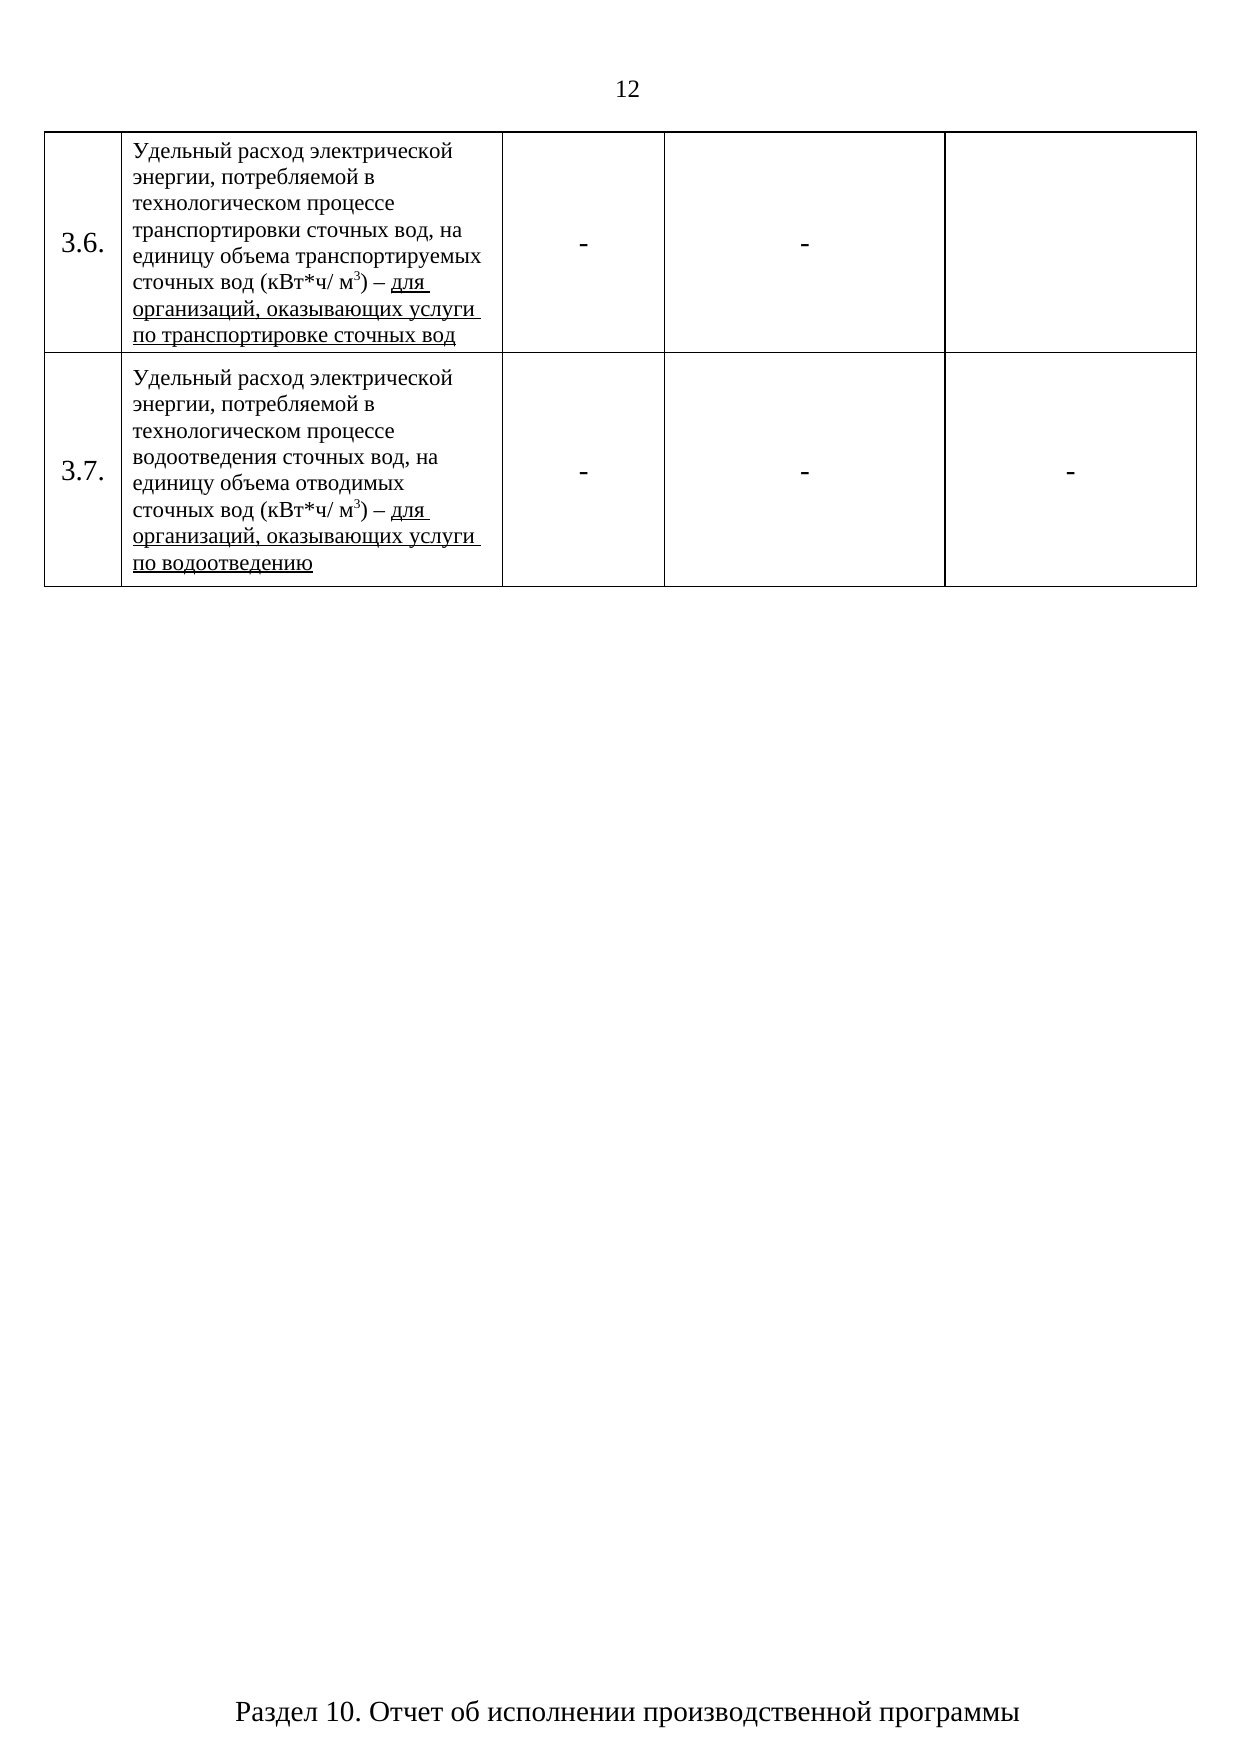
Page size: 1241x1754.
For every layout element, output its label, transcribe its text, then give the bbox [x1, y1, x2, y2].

table_cell Удельный расход электрической энергии, потребляемой в технологическом процессе транспортировки сточных вод, на единицу объема транспортируемых сточных вод (кВт*ч/ м3) – для организаций, оказывающих услуги по транспортировке сточных вод [122, 133, 502, 352]
text Раздел 10. Отчет об исполнении производственной программы [162, 1694, 1092, 1727]
table_cell 3.7. [45, 353, 121, 586]
table_cell - [665, 353, 944, 586]
table_cell Удельный расход электрической энергии, потребляемой в технологическом процессе водоотведения сточных вод, на единицу объема отводимых сточных вод (кВт*ч/ м3) – для организаций, оказывающих услуги по водоотведению [122, 353, 502, 586]
table_cell - [665, 133, 944, 352]
table_cell - [503, 353, 664, 586]
table_cell - [946, 353, 1196, 586]
table_cell 3.6. [45, 133, 121, 352]
table_cell - [503, 133, 664, 352]
table_cell [946, 133, 1196, 352]
